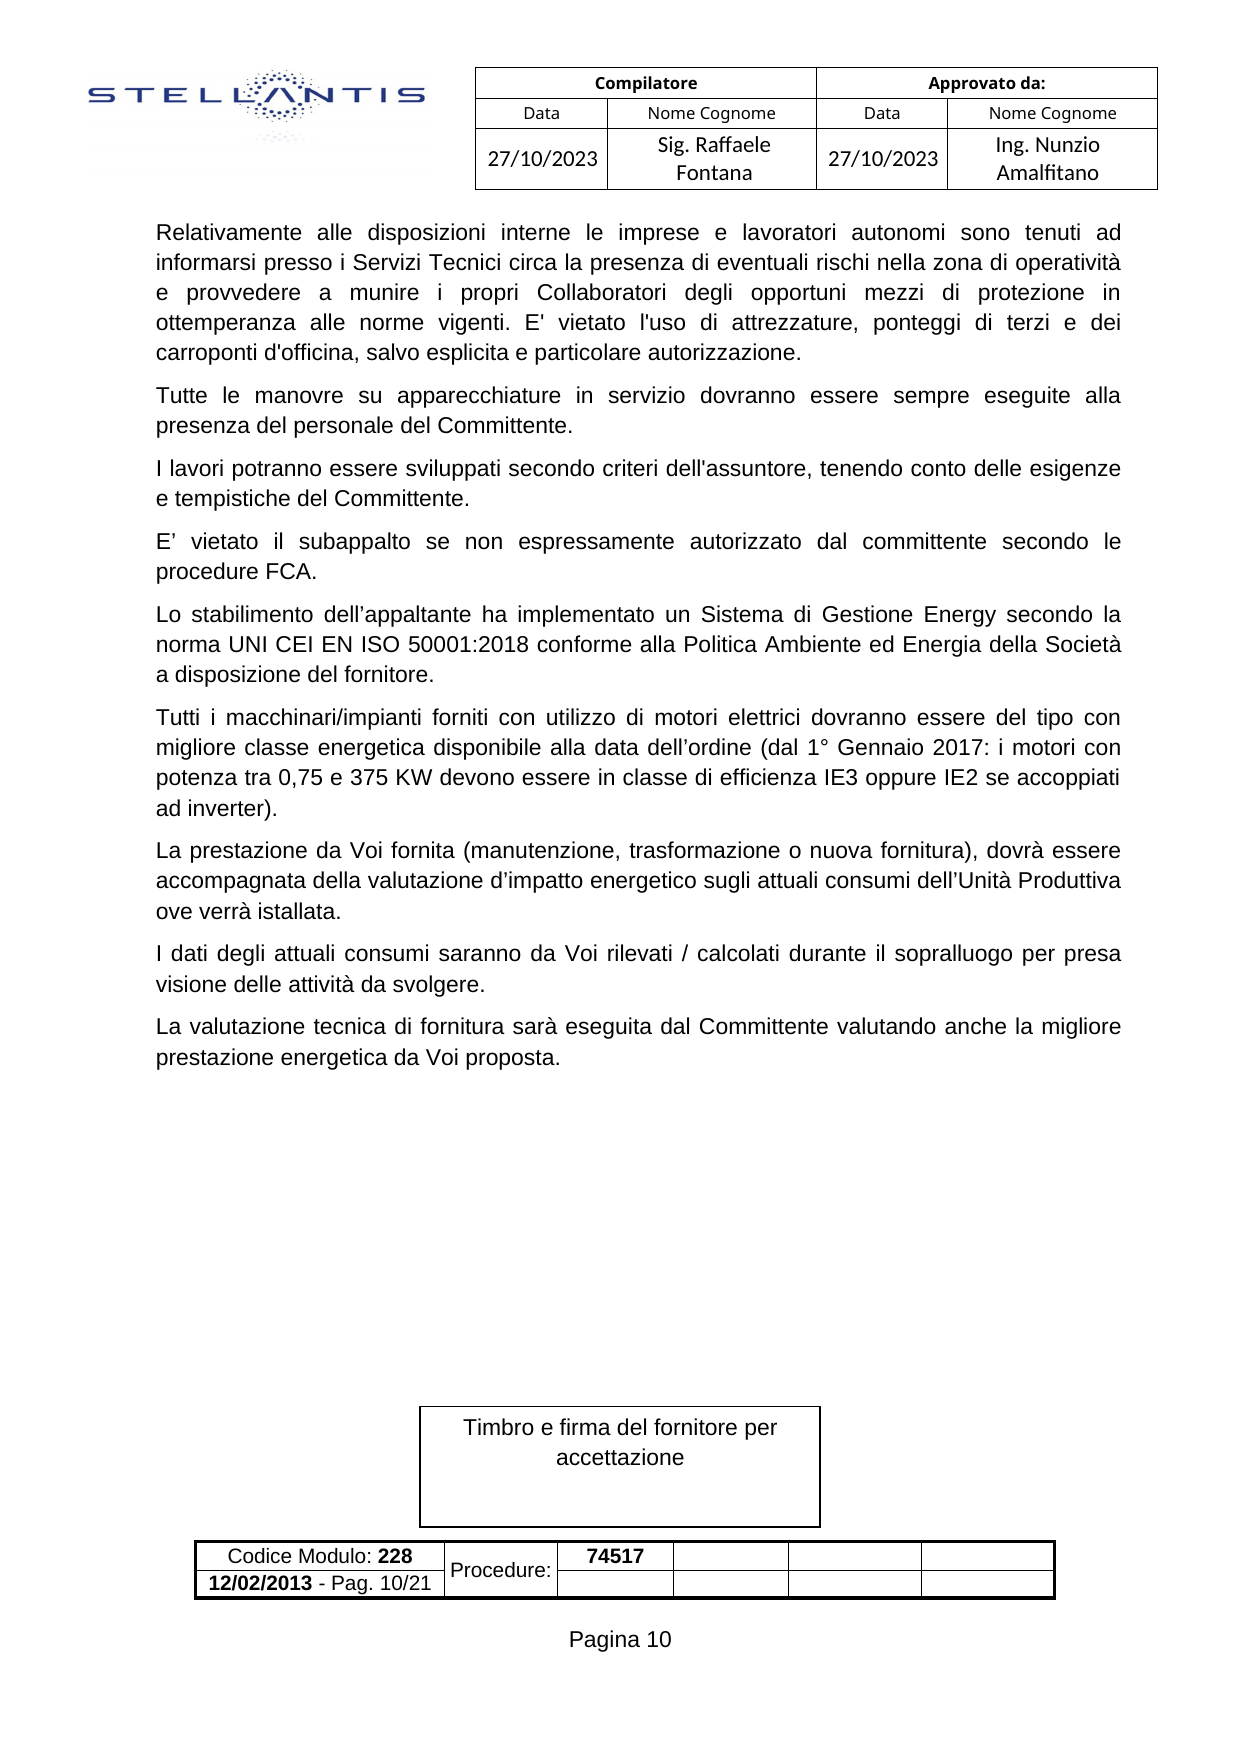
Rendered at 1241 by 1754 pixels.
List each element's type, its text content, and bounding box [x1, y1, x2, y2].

text La valutazione tecnica di fornitura sarà eseguita dal Committente valutando anche la migliore prestazione energetica da Voi proposta. [156, 1013, 1122, 1070]
text Tutti i macchinari/impianti forniti con utilizzo di motori elettrici dovranno essere del tipo con migliore classe energetica disponibile alla data dell’ordine (dal 1° Gennaio 2017: i motori con potenza tra 0,75 e 375 KW devono essere in classe di efficienza IE3 oppure IE2 se accoppiati ad inverter). [156, 704, 1122, 821]
text Relativamente alle disposizioni interne le imprese e lavoratori autonomi sono tenuti ad informarsi presso i Servizi Tecnici circa la presenza di eventuali rischi nella zona di operatività e provvedere a munire i propri Collaboratori degli opportuni mezzi di protezione in ottemperanza alle norme vigenti. E' vietato l'uso di attrezzature, ponteggi di terzi e dei carroponti d'officina, salvo esplicita e particolare autorizzazione. [156, 218, 1122, 366]
picture [81, 67, 433, 188]
text E’ vietato il subappalto se non espressamente autorizzato dal committente secondo le procedure FCA. [156, 528, 1122, 584]
text I dati degli attuali consumi saranno da Voi rilevati / calcolati durante il sopralluogo per presa visione delle attività da svolgere. [156, 940, 1122, 997]
text Lo stabilimento dell’appaltante ha implementato un Sistema di Gestione Energy secondo la norma UNI CEI EN ISO 50001:2018 conforme alla Politica Ambiente ed Energia della Società a disposizione del fornitore. [156, 601, 1122, 687]
text La prestazione da Voi fornita (manutenzione, trasformazione o nuova fornitura), dovrà essere accompagnata della valutazione d’impatto energetico sugli attuali consumi dell’Unità Produttiva ove verrà istallata. [156, 837, 1122, 924]
text Tutte le manovre su apparecchiature in servizio dovranno essere sempre eseguite alla presenza del personale del Committente. [156, 382, 1122, 438]
text I lavori potranno essere sviluppati secondo criteri dell'assuntore, tenendo conto delle esigenze e tempistiche del Committente. [156, 455, 1122, 511]
